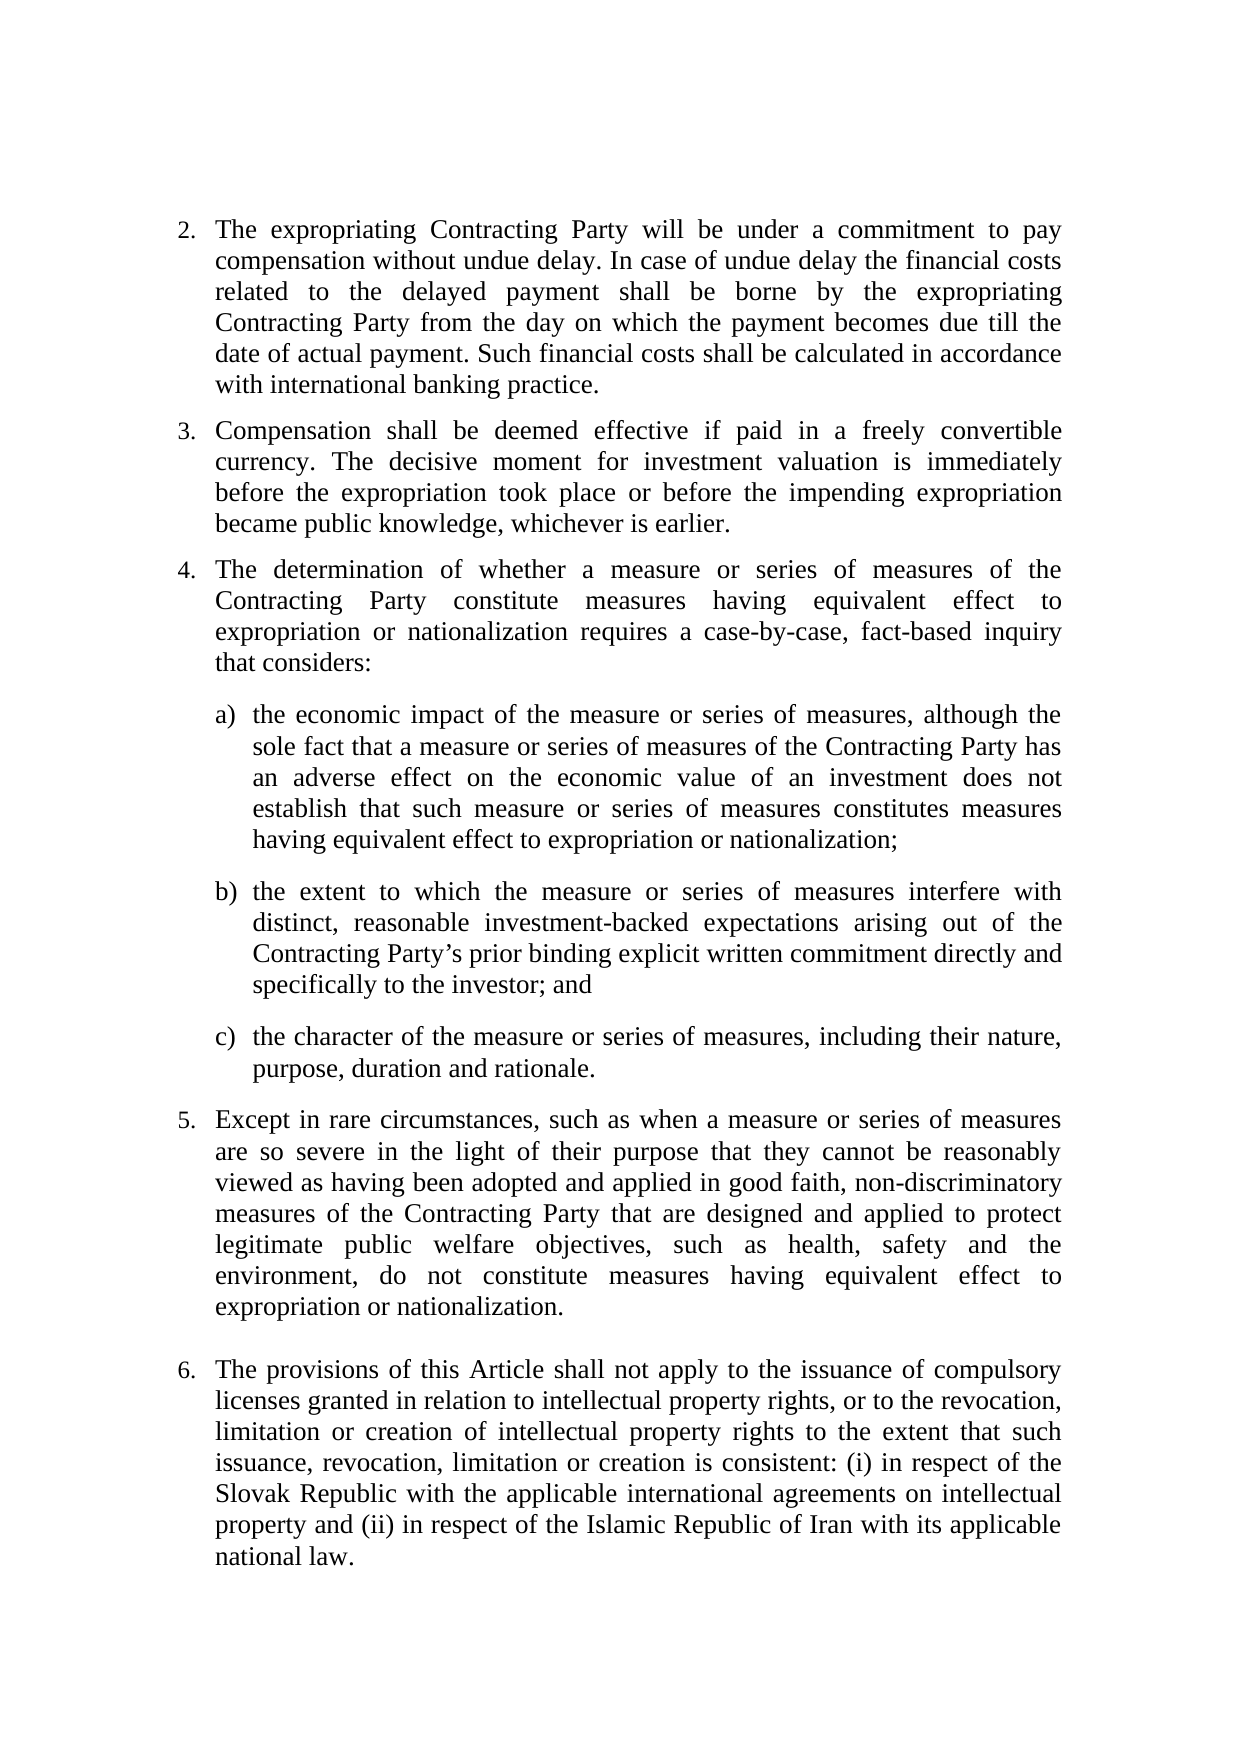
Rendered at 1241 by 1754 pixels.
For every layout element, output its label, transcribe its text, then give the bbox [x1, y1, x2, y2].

list The determination of whether a measure or series of measures of the Contracting Party constitute measures having equivalent effect to expropriation or nationalization requires a case-by-case, fact-based inquiry that considers: [177, 553, 1063, 678]
list the economic impact of the measure or series of measures, although the sole fact that a measure or series of measures of the Contracting Party has an adverse effect on the economic value of an investment does not establish that such measure or series of measures constitutes measures having equivalent effect to expropriation or nationalization; [215, 698, 1063, 854]
list Except in rare circumstances, such as when a measure or series of measures are so severe in the light of their purpose that they cannot be reasonably viewed as having been adopted and applied in good faith, non-discriminatory measures of the Contracting Party that are designed and applied to protect legitimate public welfare objectives, such as health, safety and the environment, do not constitute measures having equivalent effect to expropriation or nationalization. [177, 1104, 1063, 1322]
list Compensation shall be deemed effective if paid in a freely convertible currency. The decisive moment for investment valuation is immediately before the expropriation took place or before the impending expropriation became public knowledge, whichever is earlier. [177, 414, 1063, 539]
list The provisions of this Article shall not apply to the issuance of compulsory licenses granted in relation to intellectual property rights, or to the revocation, limitation or creation of intellectual property rights to the extent that such issuance, revocation, limitation or creation is consistent: (i) in respect of the Slovak Republic with the applicable international agreements on intellectual property and (ii) in respect of the Islamic Republic of Iran with its applicable national law. [177, 1353, 1063, 1571]
list the character of the measure or series of measures, including their nature, purpose, duration and rationale. [215, 1021, 1063, 1083]
list the extent to which the measure or series of measures interfere with distinct, reasonable investment-backed expectations arising out of the Contracting Party’s prior binding explicit written commitment directly and specifically to the investor; and [215, 875, 1063, 1000]
list The expropriating Contracting Party will be under a commitment to pay compensation without undue delay. In case of undue delay the financial costs related to the delayed payment shall be borne by the expropriating Contracting Party from the day on which the payment becomes due till the date of actual payment. Such financial costs shall be calculated in accordance with international banking practice. [177, 213, 1063, 400]
